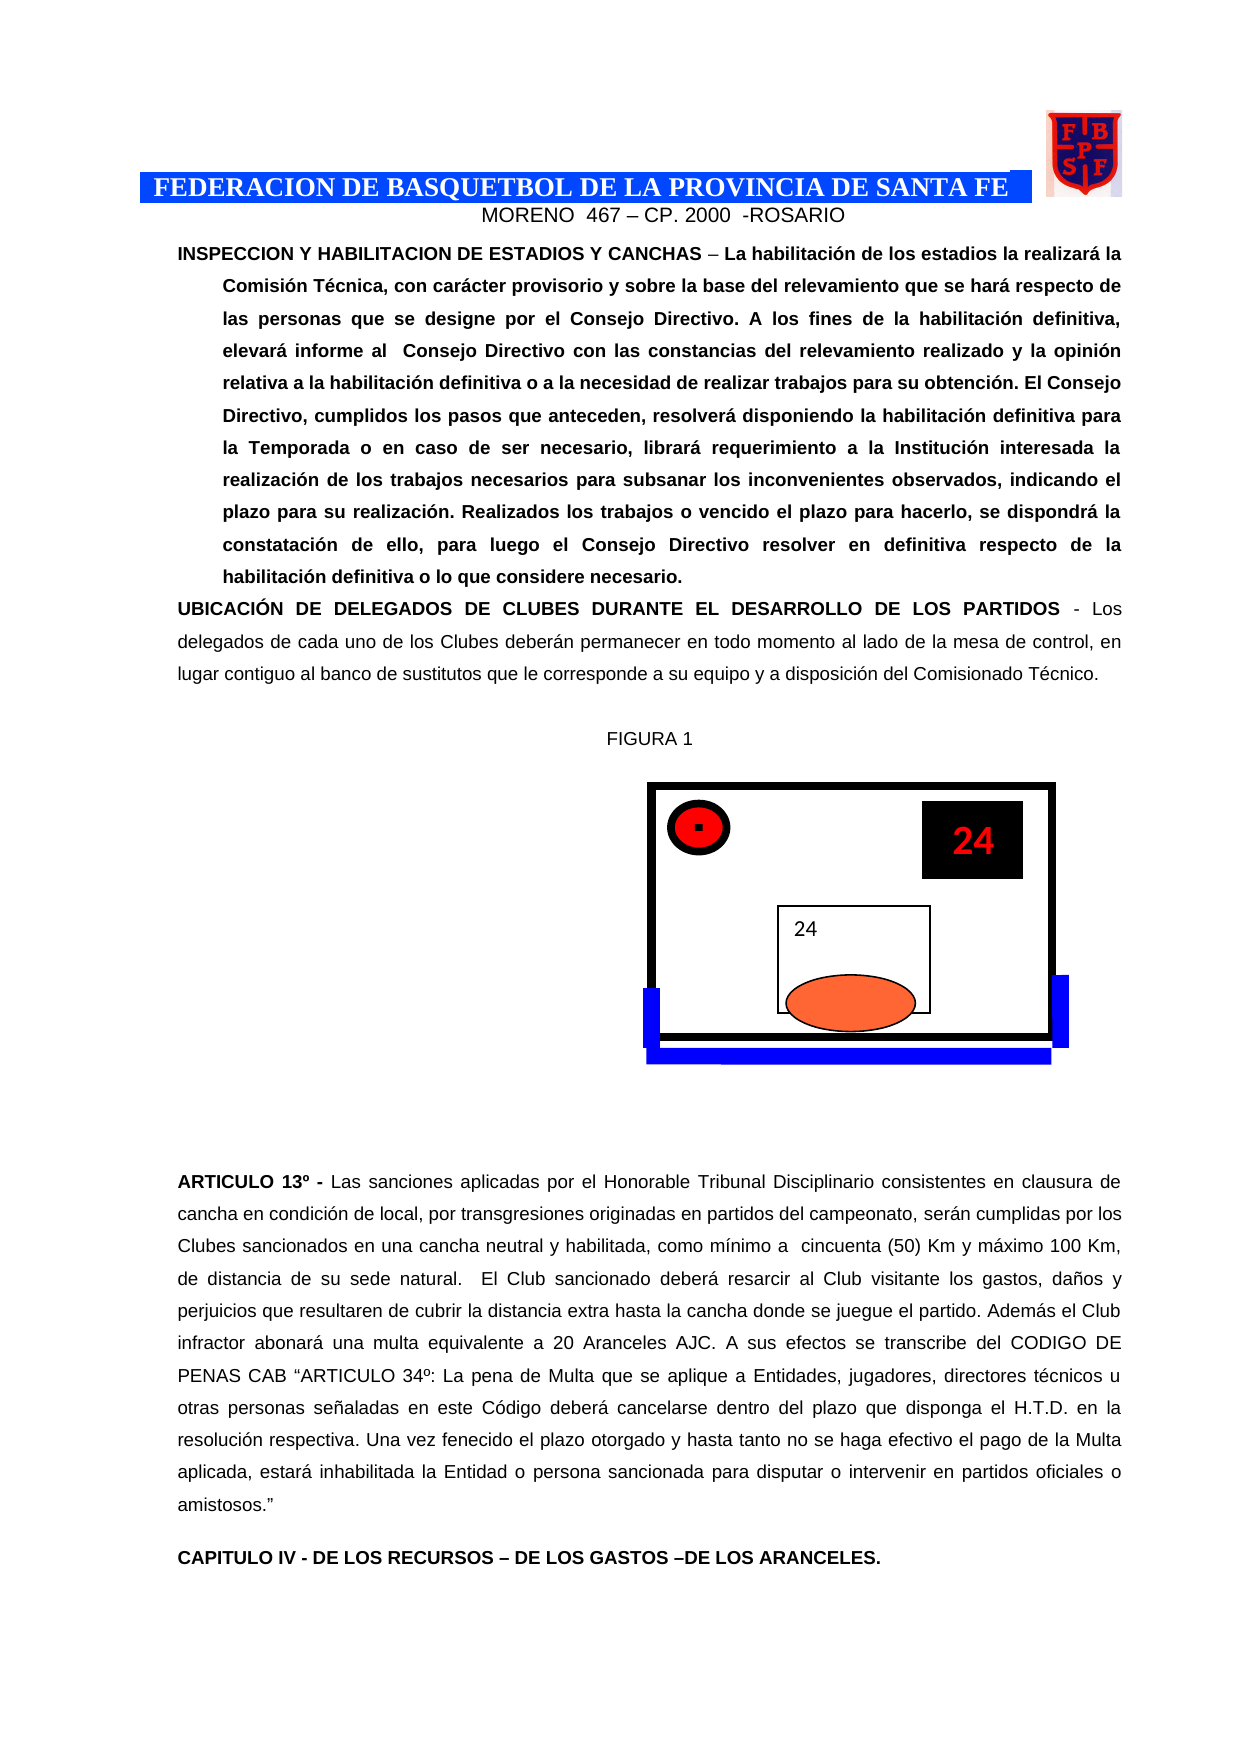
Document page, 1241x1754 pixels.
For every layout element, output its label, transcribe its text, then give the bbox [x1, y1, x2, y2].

text ARTICULO 13º - Las sanciones aplicadas por el Honorable Tribunal Disciplinario consistentes en clausura de cancha en condición de local, por transgresiones originadas en partidos del campeonato, serán cumplidas por los Clubes sancionados en una cancha neutral y habilitada, como mínimo a cincuenta (50) Km y máximo 100 Km, de distancia de su sede natural. El Club sancionado deberá resarcir al Club visitante los gastos, daños y perjuicios que resultaren de cubrir la distancia extra hasta la cancha donde se juegue el partido. Además el Club infractor abonará una multa equivalente a 20 Aranceles AJC. A sus efectos se transcribe del CODIGO DE PENAS CAB “ARTICULO 34º: La pena de Multa que se aplique a Entidades, jugadores, directores técnicos u otras personas señaladas en este Código deberá cancelarse dentro del plazo que disponga el H.T.D. en la resolución respectiva. Una vez fenecido el plazo otorgado y hasta tanto no se haga efectivo el pago de la Multa aplicada, estará inhabilitada la Entidad o persona sancionada para disputar o intervenir en partidos oficiales o amistosos.” [177, 1171, 1122, 1515]
text FIGURA 1 [177, 727, 1122, 749]
subtitle INSPECCION Y HABILITACION DE ESTADIOS Y CANCHAS – La habilitación de los estadios la realizará la Comisión Técnica, con carácter provisorio y sobre la base del relevamiento que se hará respecto de las personas que se designe por el Consejo Directivo. A los fines de la habilitación definitiva, elevará informe al Consejo Directivo con las constancias del relevamiento realizado y la opinión relativa a la habilitación definitiva o a la necesidad de realizar trabajos para su obtención. El Consejo Directivo, cumplidos los pasos que anteceden, resolverá disponiendo la habilitación definitiva para la Temporada o en caso de ser necesario, librará requerimiento a la Institución interesada la realización de los trabajos necesarios para subsanar los inconvenientes observados, indicando el plazo para su realización. Realizados los trabajos o vencido el plazo para hacerlo, se dispondrá la constatación de ello, para luego el Consejo Directivo resolver en definitiva respecto de la habilitación definitiva o lo que considere necesario. [177, 243, 1122, 587]
text UBICACIÓN DE DELEGADOS DE CLUBES DURANTE EL DESARROLLO DE LOS PARTIDOS - Los delegados de cada uno de los Clubes deberán permanecer en todo momento al lado de la mesa de control, en lugar contiguo al banco de sustitutos que le corresponde a su equipo y a disposición del Comisionado Técnico. [177, 598, 1122, 684]
picture [1046, 110, 1123, 197]
text CAPITULO IV - DE LOS RECURSOS – DE LOS GASTOS –DE LOS ARANCELES. [177, 1547, 1122, 1568]
